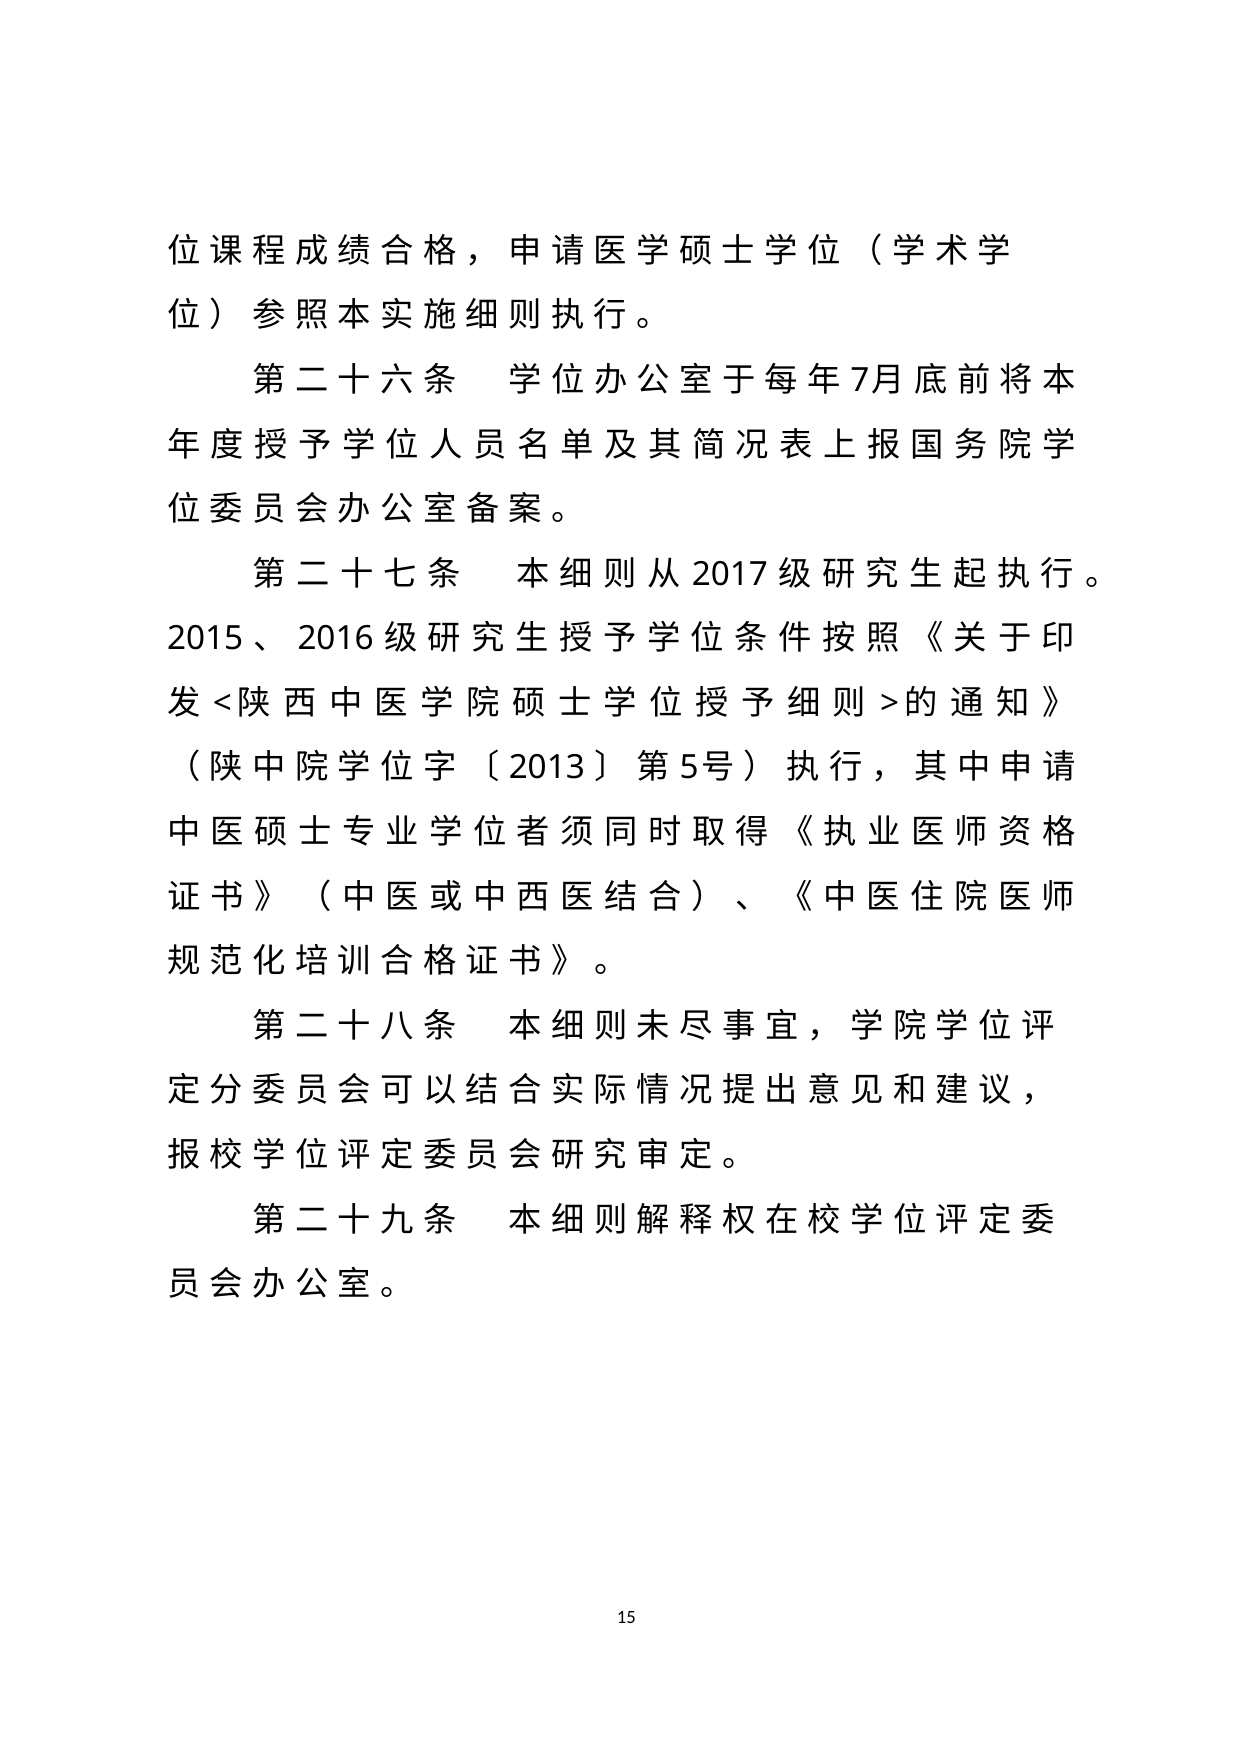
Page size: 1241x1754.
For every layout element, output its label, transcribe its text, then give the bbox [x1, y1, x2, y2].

text 第二十八条 本细则未尽事宜，学院学位评定分委员会可以结合实际情况提出意见和建议，报校学位评定委员会研究审定。 [167, 990, 1085, 1184]
text 第二十七条 本细则从2017级研究生起执行。2015、2016级研究生授予学位条件按照《关于印发<陕西中医学院硕士学位授予细则>的通知》（陕中院学位字〔2013〕第5号）执行，其中申请中医硕士专业学位者须同时取得《执业医师资格证书》（中医或中西医结合）、《中医住院医师规范化培训合格证书》。 [167, 538, 1085, 990]
text 第二十六条 学位办公室于每年7月底前将本年度授予学位人员名单及其简况表上报国务院学位委员会办公室备案。 [167, 466, 1085, 538]
text 第二十六条 学位办公室于每年7月底前将本年度授予学位人员名单及其简况表上报国务院学位委员会办公室备案。 [167, 344, 1085, 417]
text 第二十九条 本细则解释权在校学位评定委员会办公室。 [167, 1184, 1085, 1313]
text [167, 215, 1085, 344]
